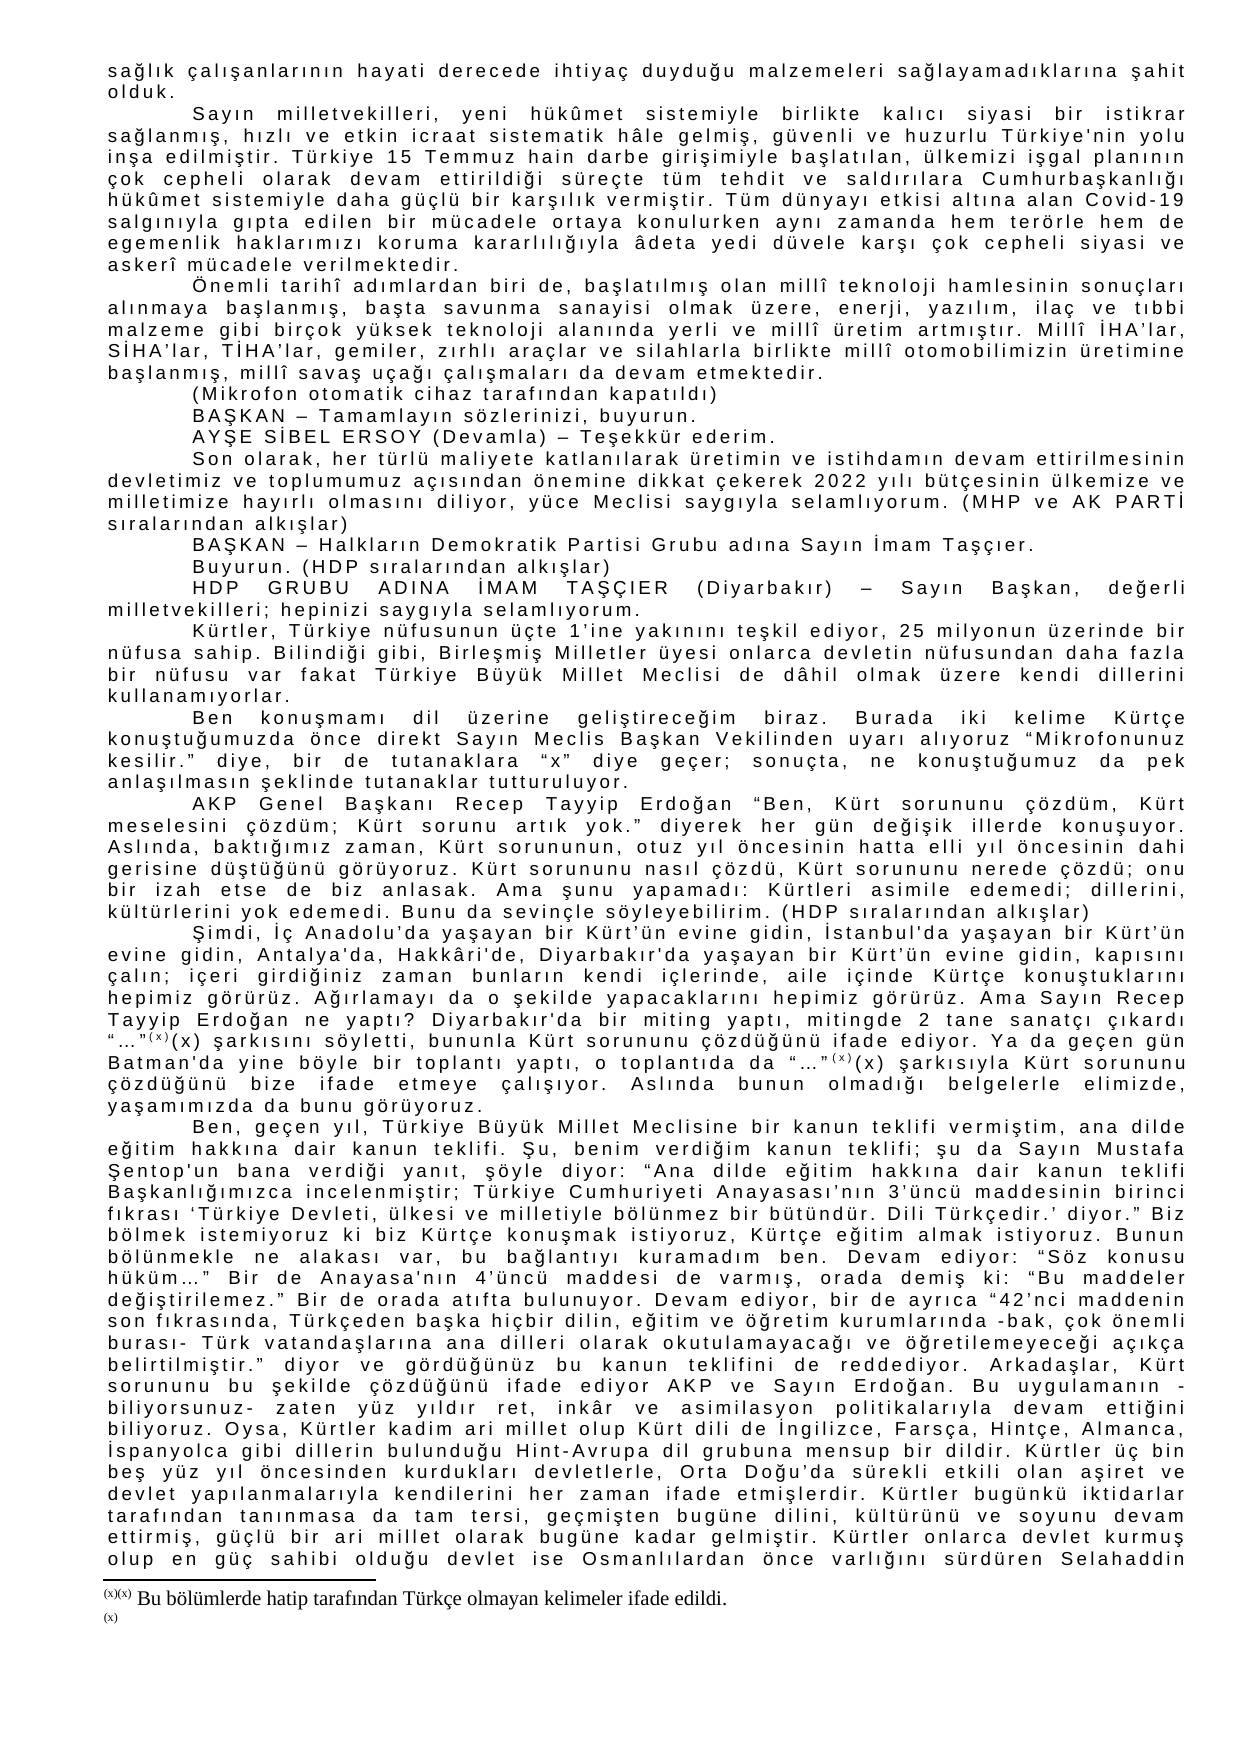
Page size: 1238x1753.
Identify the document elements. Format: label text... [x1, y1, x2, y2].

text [108, 60, 1186, 103]
text Şimdi, İç Anadolu’da yaşayan bir Kürt’ün evine gidin, İstanbul'da yaşayan bir Kürt’ün evine gidin, Antalya'da, Hakkâri'de, Diyarbakır'da yaşayan bir Kürt’ün evine gidin, kapısını çalın; içeri girdiğiniz zaman bunların kendi içlerinde, aile içinde Kürtçe konuştuklarını hepimiz görürüz. Ağırlamayı da o şekilde yapacaklarını hepimiz görürüz. Ama Sayın Recep Tayyip Erdoğan ne yaptı? Diyarbakır'da bir miting yaptı, mitingde 2 tane sanatçı çıkardı “…”(x) şarkısını söyletti, bununla Kürt sorununu çözdüğünü ifade ediyor. Ya da geçen gün Batman'da yine böyle bir toplantı yaptı, o toplantıda da “…”(x) şarkısıyla Kürt sorununu çözdüğünü bize ifade etmeye çalışıyor. Aslında bunun olmadığı belgelerle elimizde, yaşamımızda da bunu görüyoruz. [108, 922, 1186, 1116]
text Buyurun. (HDP sıralarından alkışlar) [108, 556, 1186, 577]
text AYŞE SİBEL ERSOY (Devamla) – Teşekkür ederim. [108, 426, 1186, 448]
text BAŞKAN – Tamamlayın sözlerinizi, buyurun. [108, 405, 1186, 426]
text AKP Genel Başkanı Recep Tayyip Erdoğan “Ben, Kürt sorununu çözdüm, Kürt meselesini çözdüm; Kürt sorunu artık yok.” diyerek her gün değişik illerde konuşuyor. Aslında, baktığımız zaman, Kürt sorununun, otuz yıl öncesinin hatta elli yıl öncesinin dahi gerisine düştüğünü görüyoruz. Kürt sorununu nasıl çözdü, Kürt sorununu nerede çözdü; onu bir izah etse de biz anlasak. Ama şunu yapamadı: Kürtleri asimile edemedi; dillerini, kültürlerini yok edemedi. Bunu da sevinçle söyleyebilirim. (HDP sıralarından alkışlar) [108, 793, 1186, 922]
text Son olarak, her türlü maliyete katlanılarak üretimin ve istihdamın devam ettirilmesinin devletimiz ve toplumumuz açısından önemine dikkat çekerek 2022 yılı bütçesinin ülkemize ve milletimize hayırlı olmasını diliyor, yüce Meclisi saygıyla selamlıyorum. (MHP ve AK PARTİ sıralarından alkışlar) [108, 448, 1186, 534]
text Sayın milletvekilleri, yeni hükûmet sistemiyle birlikte kalıcı siyasi bir istikrar sağlanmış, hızlı ve etkin icraat sistematik hâle gelmiş, güvenli ve huzurlu Türkiye'nin yolu inşa edilmiştir. Türkiye 15 Temmuz hain darbe girişimiyle başlatılan, ülkemizi işgal planının çok cepheli olarak devam ettirildiği süreçte tüm tehdit ve saldırılara Cumhurbaşkanlığı hükûmet sistemiyle daha güçlü bir karşılık vermiştir. Tüm dünyayı etkisi altına alan Covid-19 salgınıyla gıpta edilen bir mücadele ortaya konulurken aynı zamanda hem terörle hem de egemenlik haklarımızı koruma kararlılığıyla âdeta yedi düvele karşı çok cepheli siyasi ve askerî mücadele verilmektedir. [108, 103, 1186, 275]
text BAŞKAN – Halkların Demokratik Partisi Grubu adına Sayın İmam Taşçıer. [108, 534, 1186, 556]
text HDP GRUBU ADINA İMAM TAŞÇIER (Diyarbakır) – Sayın Başkan, değerli milletvekilleri; hepinizi saygıyla selamlıyorum. [108, 577, 1186, 620]
text (Mikrofon otomatik cihaz tarafından kapatıldı) [108, 383, 1186, 405]
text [108, 1116, 1186, 1569]
text Önemli tarihî adımlardan biri de, başlatılmış olan millî teknoloji hamlesinin sonuçları alınmaya başlanmış, başta savunma sanayisi olmak üzere, enerji, yazılım, ilaç ve tıbbi malzeme gibi birçok yüksek teknoloji alanında yerli ve millî üretim artmıştır. Millî İHA’lar, SİHA’lar, TİHA’lar, gemiler, zırhlı araçlar ve silahlarla birlikte millî otomobilimizin üretimine başlanmış, millî savaş uçağı çalışmaları da devam etmektedir. [108, 275, 1186, 383]
text Ben konuşmamı dil üzerine geliştireceğim biraz. Burada iki kelime Kürtçe konuştuğumuzda önce direkt Sayın Meclis Başkan Vekilinden uyarı alıyoruz “Mikrofonunuz kesilir.” diye, bir de tutanaklara “x” diye geçer; sonuçta, ne konuştuğumuz da pek anlaşılmasın şeklinde tutanaklar tutturuluyor. [108, 707, 1186, 793]
text Kürtler, Türkiye nüfusunun üçte 1’ine yakınını teşkil ediyor, 25 milyonun üzerinde bir nüfusa sahip. Bilindiği gibi, Birleşmiş Milletler üyesi onlarca devletin nüfusundan daha fazla bir nüfusu var fakat Türkiye Büyük Millet Meclisi de dâhil olmak üzere kendi dillerini kullanamıyorlar. [108, 620, 1186, 707]
